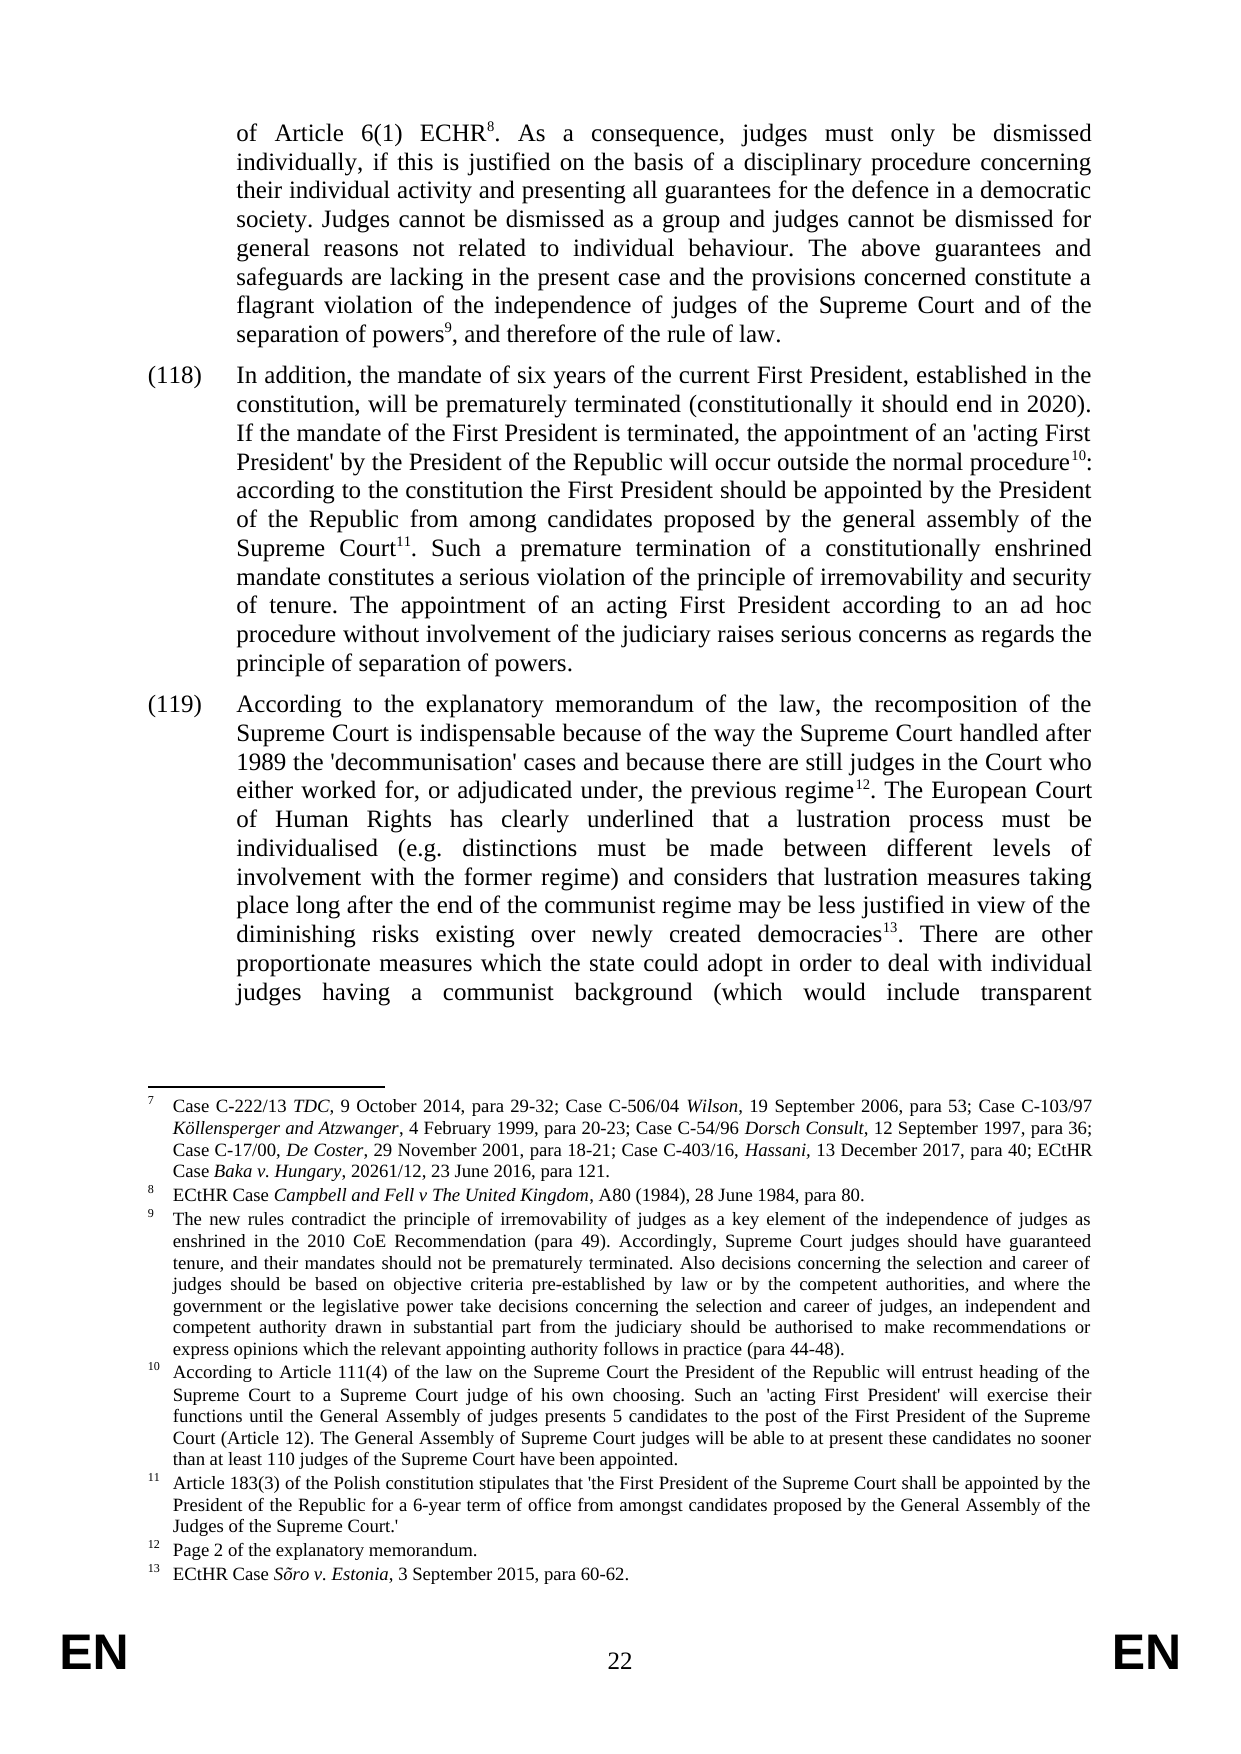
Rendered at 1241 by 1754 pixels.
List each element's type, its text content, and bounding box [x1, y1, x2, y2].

list According to the explanatory memorandum of the law, the recomposition of the Supreme Court is indispensable because of the way the Supreme Court handled after 1989 the 'decommunisation' cases and because there are still judges in the Court who either worked for, or adjudicated under, the previous regime. The European Court of Human Rights has clearly underlined that a lustration process must be individualised (e.g. distinctions must be made between different levels of involvement with the former regime) and considers that lustration measures taking place long after the end of the communist regime may be less justified in view of the diminishing risks existing over newly created democracies. There are other proportionate measures which the state could adopt in order to deal with individual judges having a communist background (which would include transparent proceedings applied in individual cases before impartial organs acting on the basis of criteria pre-established by law). [148, 689, 1093, 1006]
list In addition, the mandate of six years of the current First President, established in the constitution, will be prematurely terminated (constitutionally it should end in 2020). If the mandate of the First President is terminated, the appointment of an 'acting First President' by the President of the Republic will occur outside the normal procedure: according to the constitution the First President should be appointed by the President of the Republic from among candidates proposed by the general assembly of the Supreme Court. Such a premature termination of a constitutionally enshrined mandate constitutes a serious violation of the principle of irremovability and security of tenure. The appointment of an acting First President according to an ad hoc procedure without involvement of the judiciary raises serious concerns as regards the principle of separation of powers. [148, 361, 1093, 677]
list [148, 118, 1093, 348]
